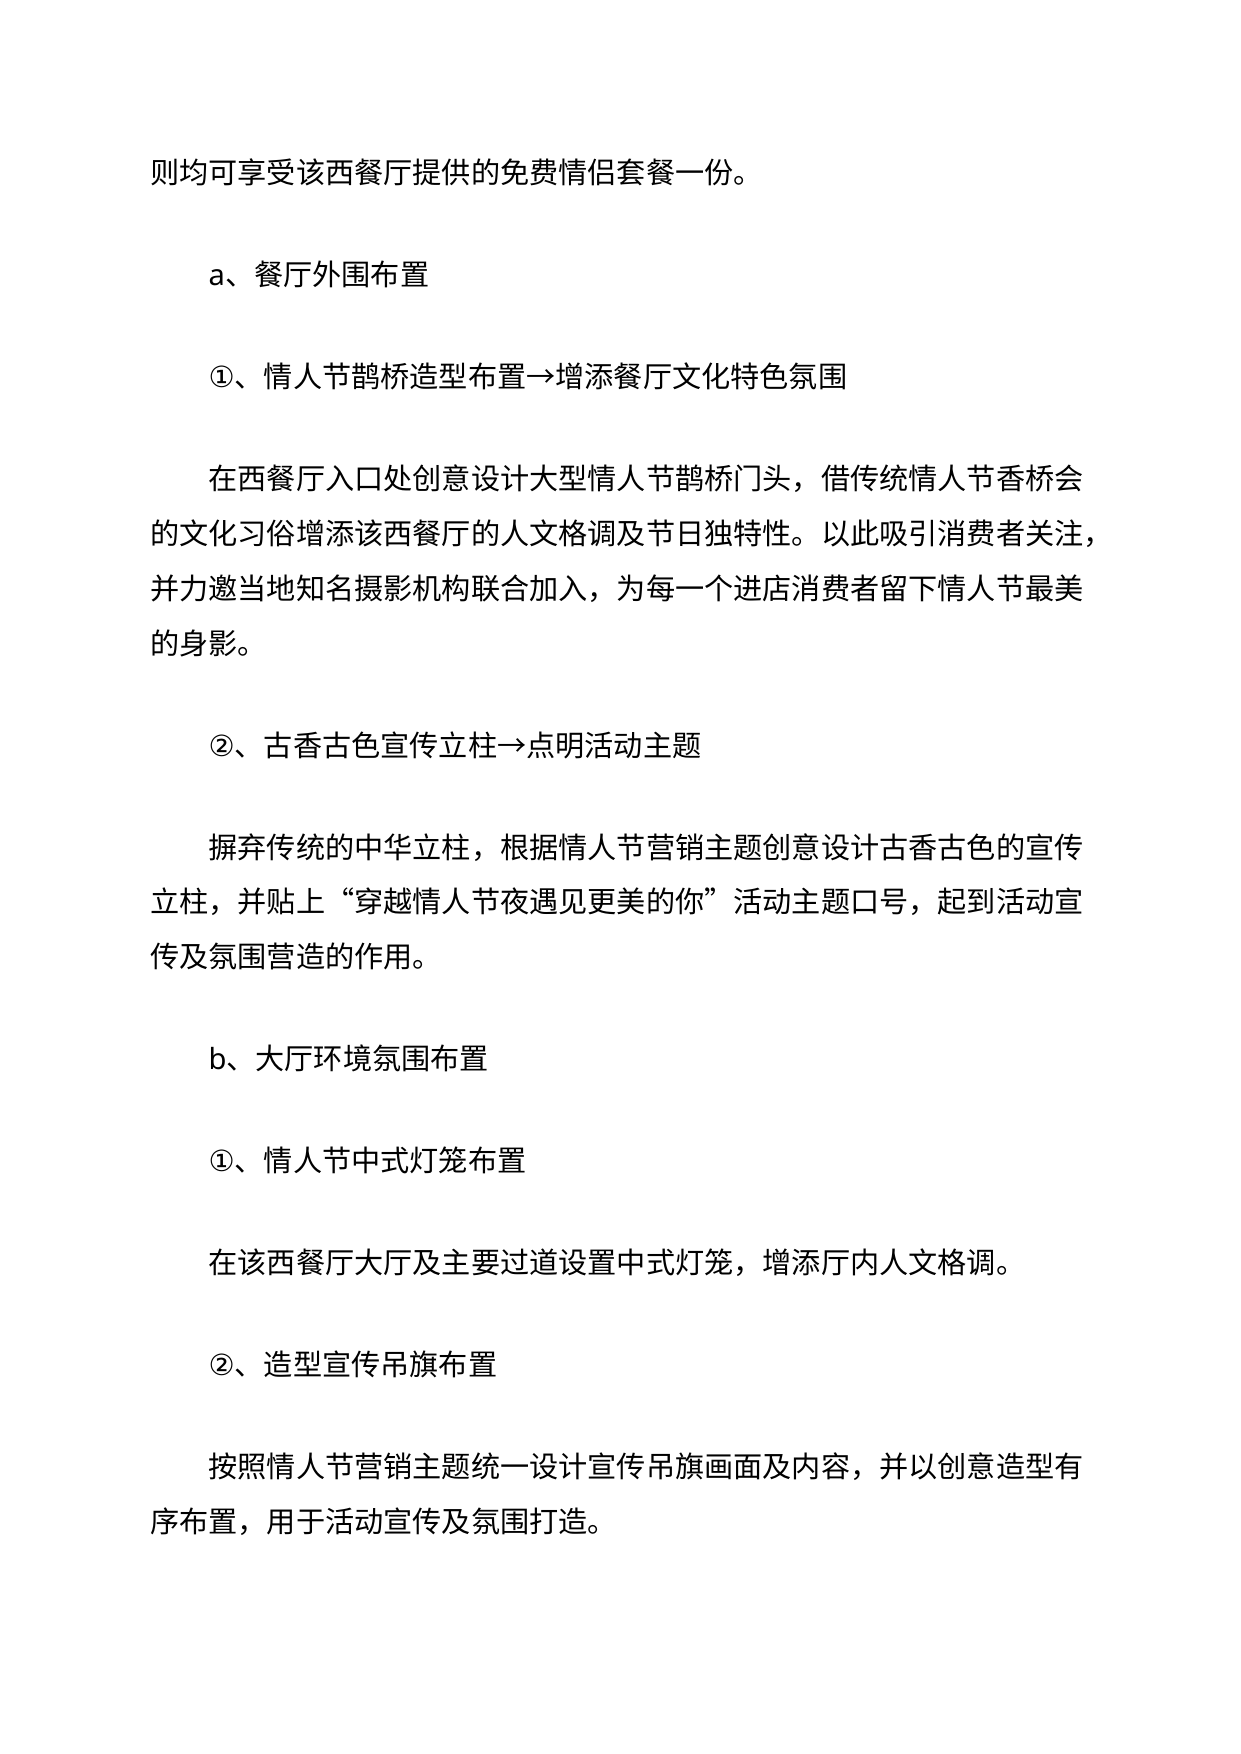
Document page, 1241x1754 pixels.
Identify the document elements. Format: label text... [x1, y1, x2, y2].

text ①、情人节中式灯笼布置 [150, 1138, 1090, 1180]
text 在西餐厅入口处创意设计大型情人节鹊桥门头，借传统情人节香桥会的文化习俗增添该西餐厅的人文格调及节日独特性。以此吸引消费者关注，并力邀当地知名摄影机构联合加入，为每一个进店消费者留下情人节最美的身影。 [150, 456, 1090, 663]
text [150, 150, 1090, 192]
text b、大厅环境氛围布置 [150, 1036, 1090, 1078]
text ②、造型宣传吊旗布置 [150, 1341, 1090, 1384]
text 按照情人节营销主题统一设计宣传吊旗画面及内容，并以创意造型有序布置，用于活动宣传及氛围打造。 [150, 1443, 1090, 1541]
text ①、情人节鹊桥造型布置→增添餐厅文化特色氛围 [150, 354, 1090, 396]
text 摒弃传统的中华立柱，根据情人节营销主题创意设计古香古色的宣传立柱，并贴上“穿越情人节夜遇见更美的你”活动主题口号，起到活动宣传及氛围营造的作用。 [150, 824, 1090, 976]
text 在该西餐厅大厅及主要过道设置中式灯笼，增添厅内人文格调。 [150, 1240, 1090, 1282]
text a、餐厅外围布置 [150, 252, 1090, 294]
text ②、古香古色宣传立柱→点明活动主题 [150, 722, 1090, 764]
